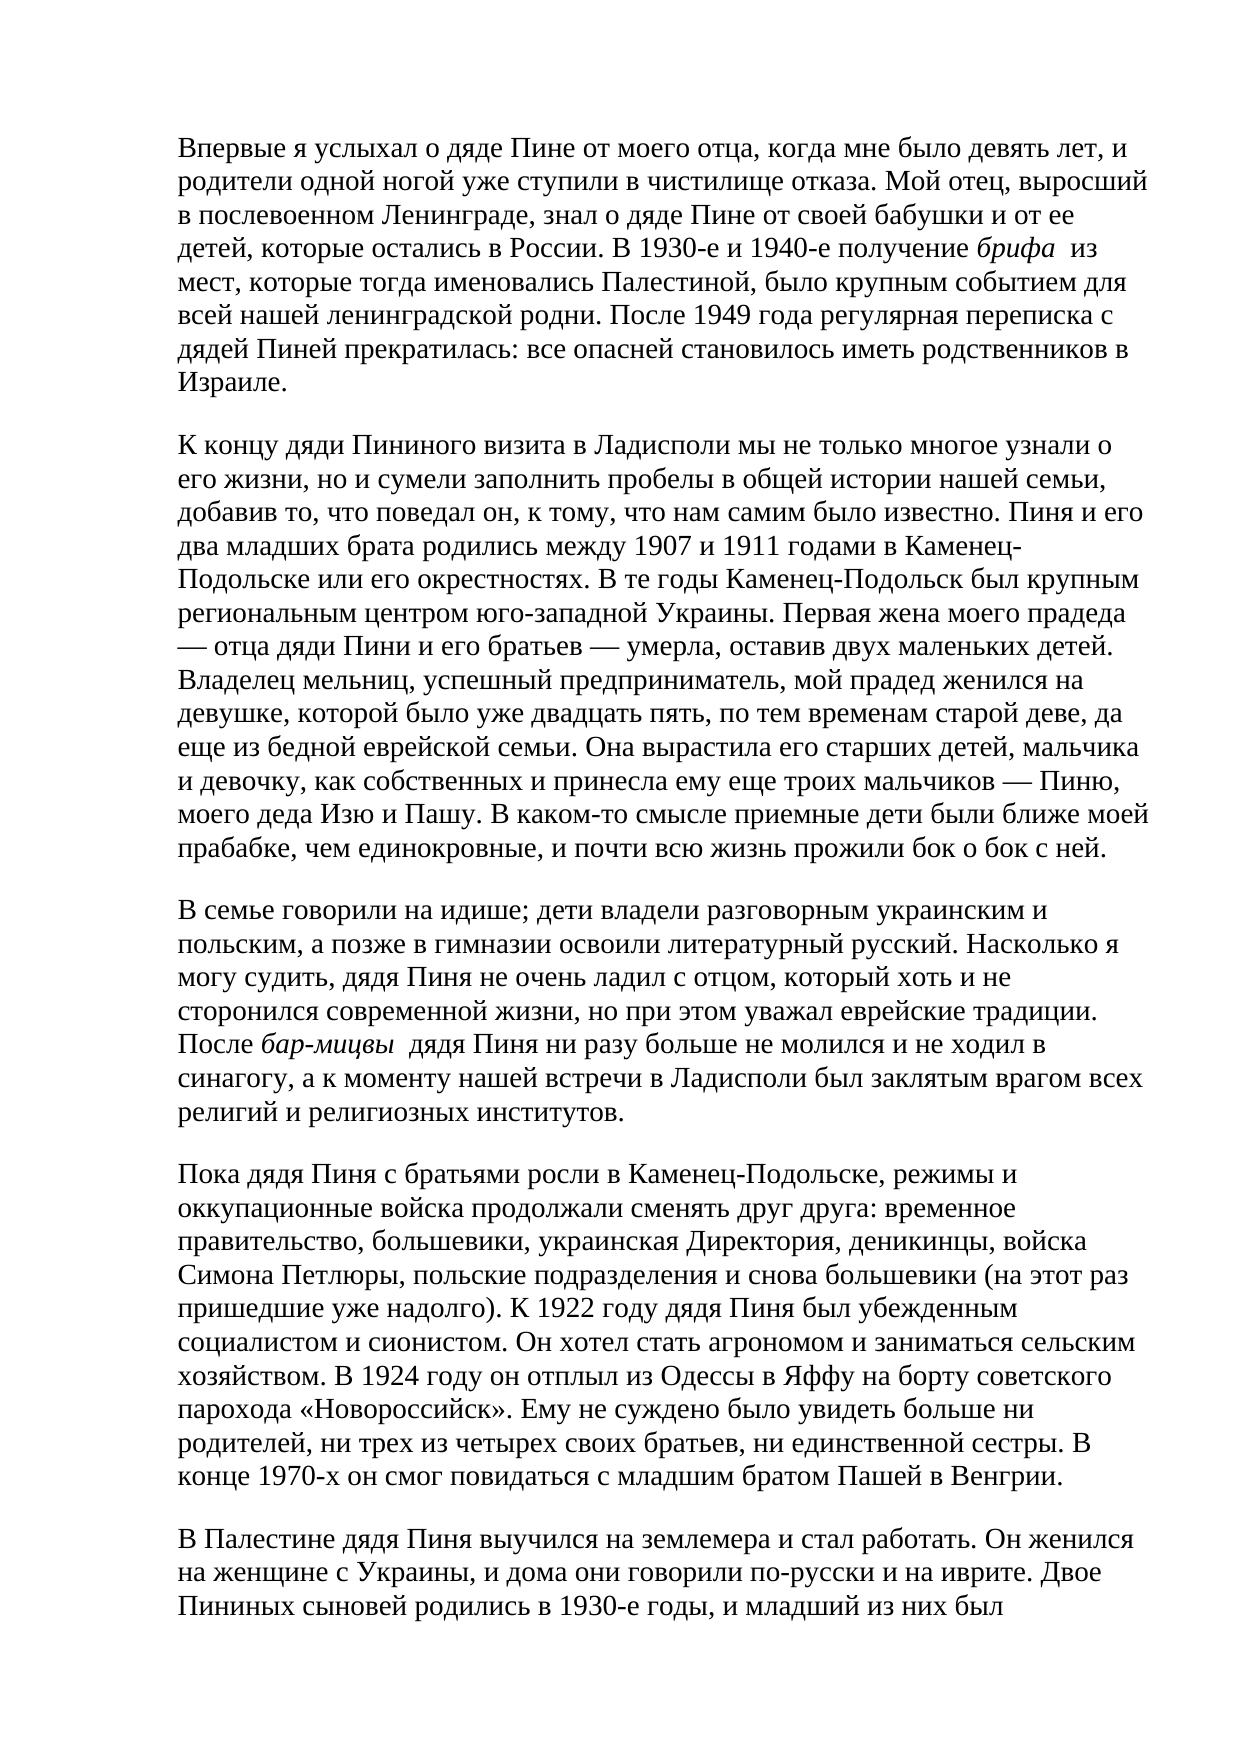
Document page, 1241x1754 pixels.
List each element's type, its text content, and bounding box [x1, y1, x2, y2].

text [177, 1521, 1152, 1622]
text К концу дяди Пининого визита в Ладисполи мы не только многое узнали о его жизни, но и сумели заполнить пробелы в общей истории нашей семьи, добавив то, что поведал он, к тому, что нам самим было известно. Пиня и его два младших брата родились между 1907 и 1911 годами в Каменец-Подольске или его окрестностях. В те годы Каменец-Подольск был крупным региональным центром юго-западной Украины. Первая жена моего прадеда — отца дяди Пини и его братьев — умерла, оставив двух маленьких детей. Владелец мельниц, успешный предприниматель, мой прадед женился на девушке, которой было уже двадцать пять, по тем временам старой деве, да еще из бедной еврейской семьи. Она вырастила его старших детей, мальчика и девочку, как собственных и принесла ему еще троих мальчиков — Пиню, моего деда Изю и Пашу. В каком-то смысле приемные дети были ближе моей прабабке, чем единокровные, и почти всю жизнь прожили бок о бок с ней. [177, 427, 1152, 863]
text В семье говорили на идише; дети владели разговорным украинским и польским, а позже в гимназии освоили литературный русский. Насколько я могу судить, дядя Пиня не очень ладил с отцом, который хоть и не сторонился современной жизни, но при этом уважал еврейские традиции. После бар-мицвы дядя Пиня ни разу больше не молился и не ходил в синагогу, а к моменту нашей встречи в Ладисполи был заклятым врагом всех религий и религиозных институтов. [177, 892, 1152, 1127]
text Пока дядя Пиня с братьями росли в Каменец-Подольске, режимы и оккупационные войска продолжали сменять друг друга: временное правительство, большевики, украинская Директория, деникинцы, войска Симона Петлюры, польские подразделения и снова большевики (на этот раз пришедшие уже надолго). К 1922 году дядя Пиня был убежденным социалистом и сионистом. Он хотел стать агрономом и заниматься сельским хозяйством. В 1924 году он отплыл из Одессы в Яффу на борту советского парохода «Новороссийск». Ему не суждено было увидеть больше ни родителей, ни трех из четырех своих братьев, ни единственной сестры. В конце 1970-х он смог повидаться с младшим братом Пашей в Венгрии. [177, 1156, 1152, 1492]
text Впервые я услыхал о дяде Пине от моего отца, когда мне было девять лет, и родители одной ногой уже ступили в чистилище отказа. Мой отец, выросший в послевоенном Ленинграде, знал о дяде Пине от своей бабушки и от ее детей, которые остались в России. В 1930-е и 1940-е получение брифа из мест, которые тогда именовались Палестиной, было крупным событием для всей нашей ленинградской родни. После 1949 года регулярная переписка с дядей Пиней прекратилась: все опасней становилось иметь родственников в Израиле. [177, 130, 1152, 398]
